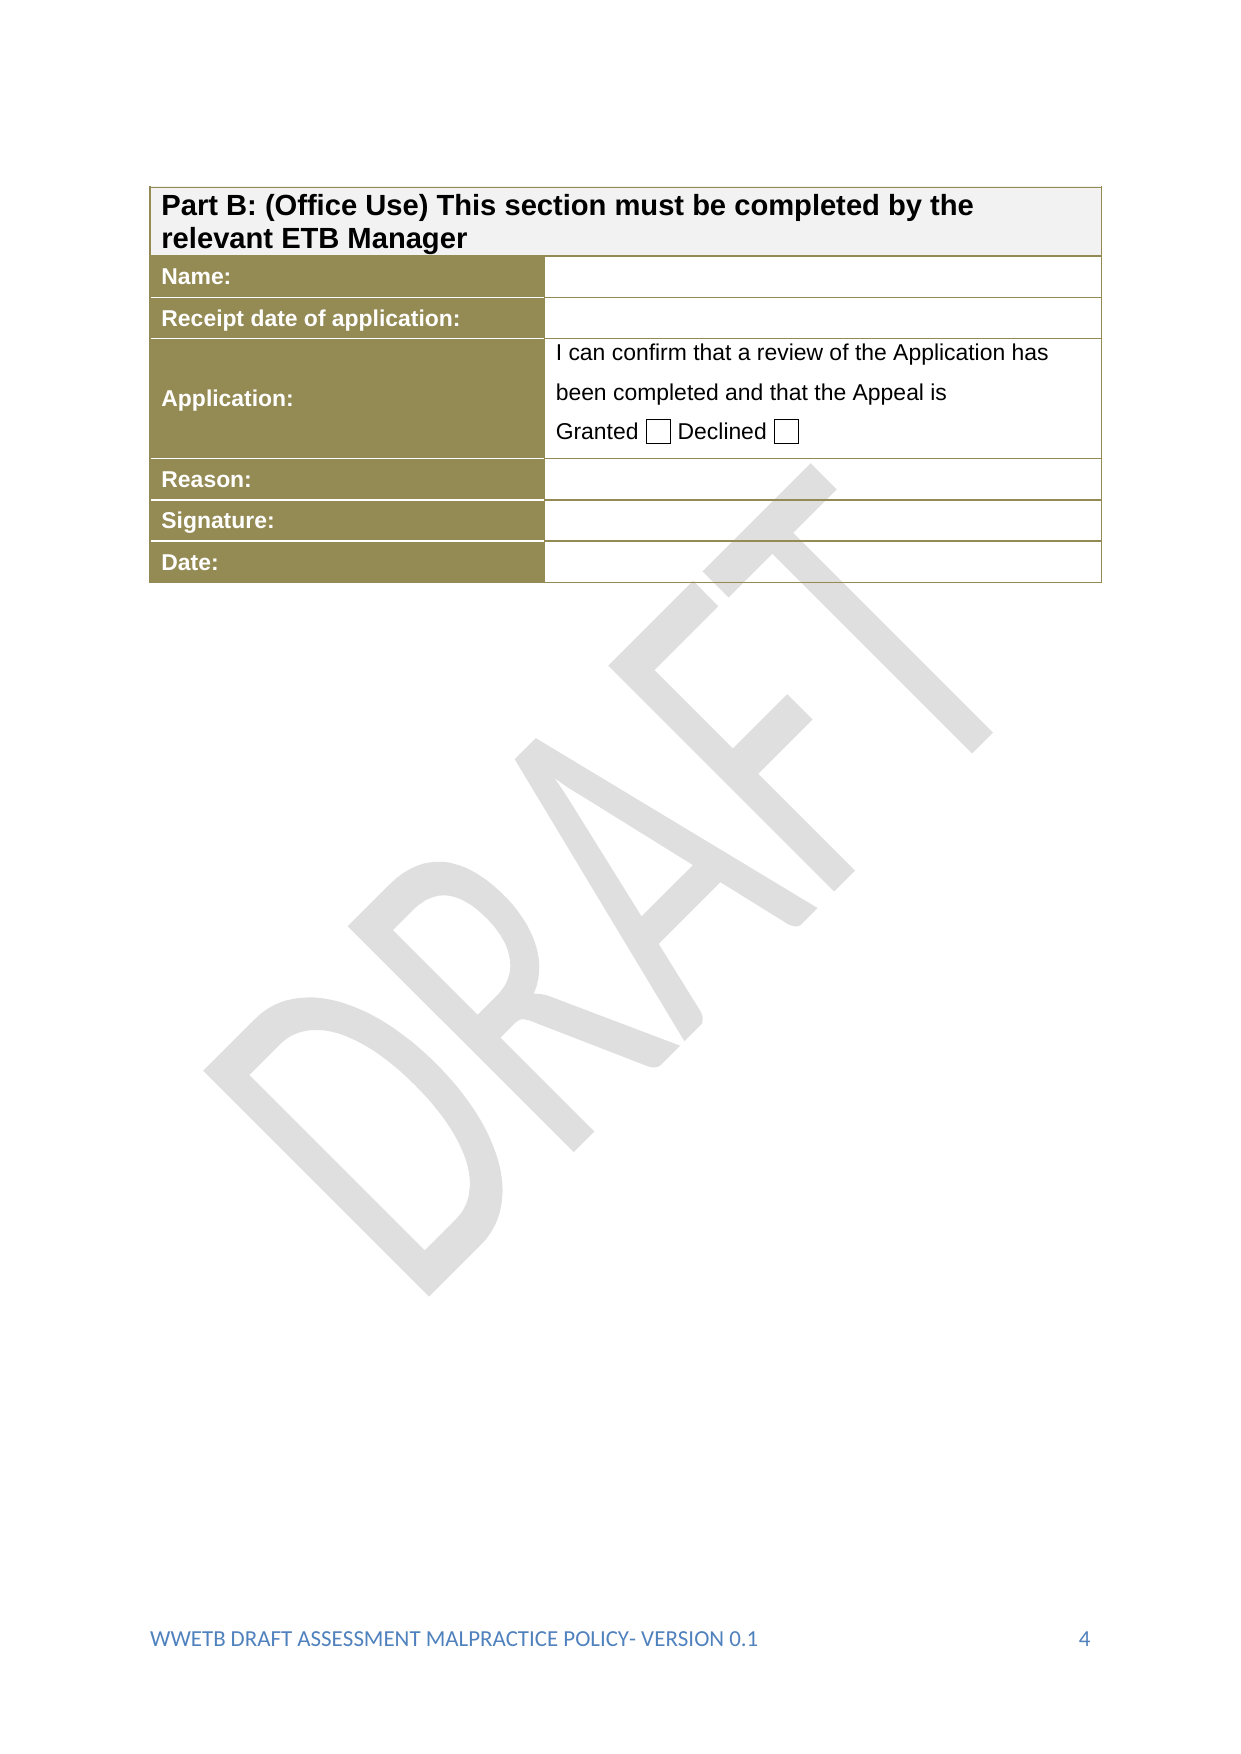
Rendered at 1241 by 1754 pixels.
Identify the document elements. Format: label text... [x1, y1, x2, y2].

table_cell [545, 459, 1101, 499]
table_cell [545, 298, 1101, 338]
table_cell Signature: [151, 501, 544, 540]
table_cell Date: [151, 542, 544, 582]
table_cell Receipt date of application: [151, 298, 544, 338]
table_cell Application: [151, 339, 544, 458]
table_cell [545, 542, 1101, 582]
table_cell Reason: [151, 459, 544, 499]
table_cell Name: [151, 257, 544, 296]
table_cell I can confirm that a review of the Application has been completed and that the Appeal is Granted Declined [545, 339, 1101, 458]
table_cell [545, 257, 1101, 296]
table_cell [545, 501, 1101, 540]
table_header Part B: (Office Use) This section must be completed by the relevant ETB Manager [151, 188, 1101, 255]
